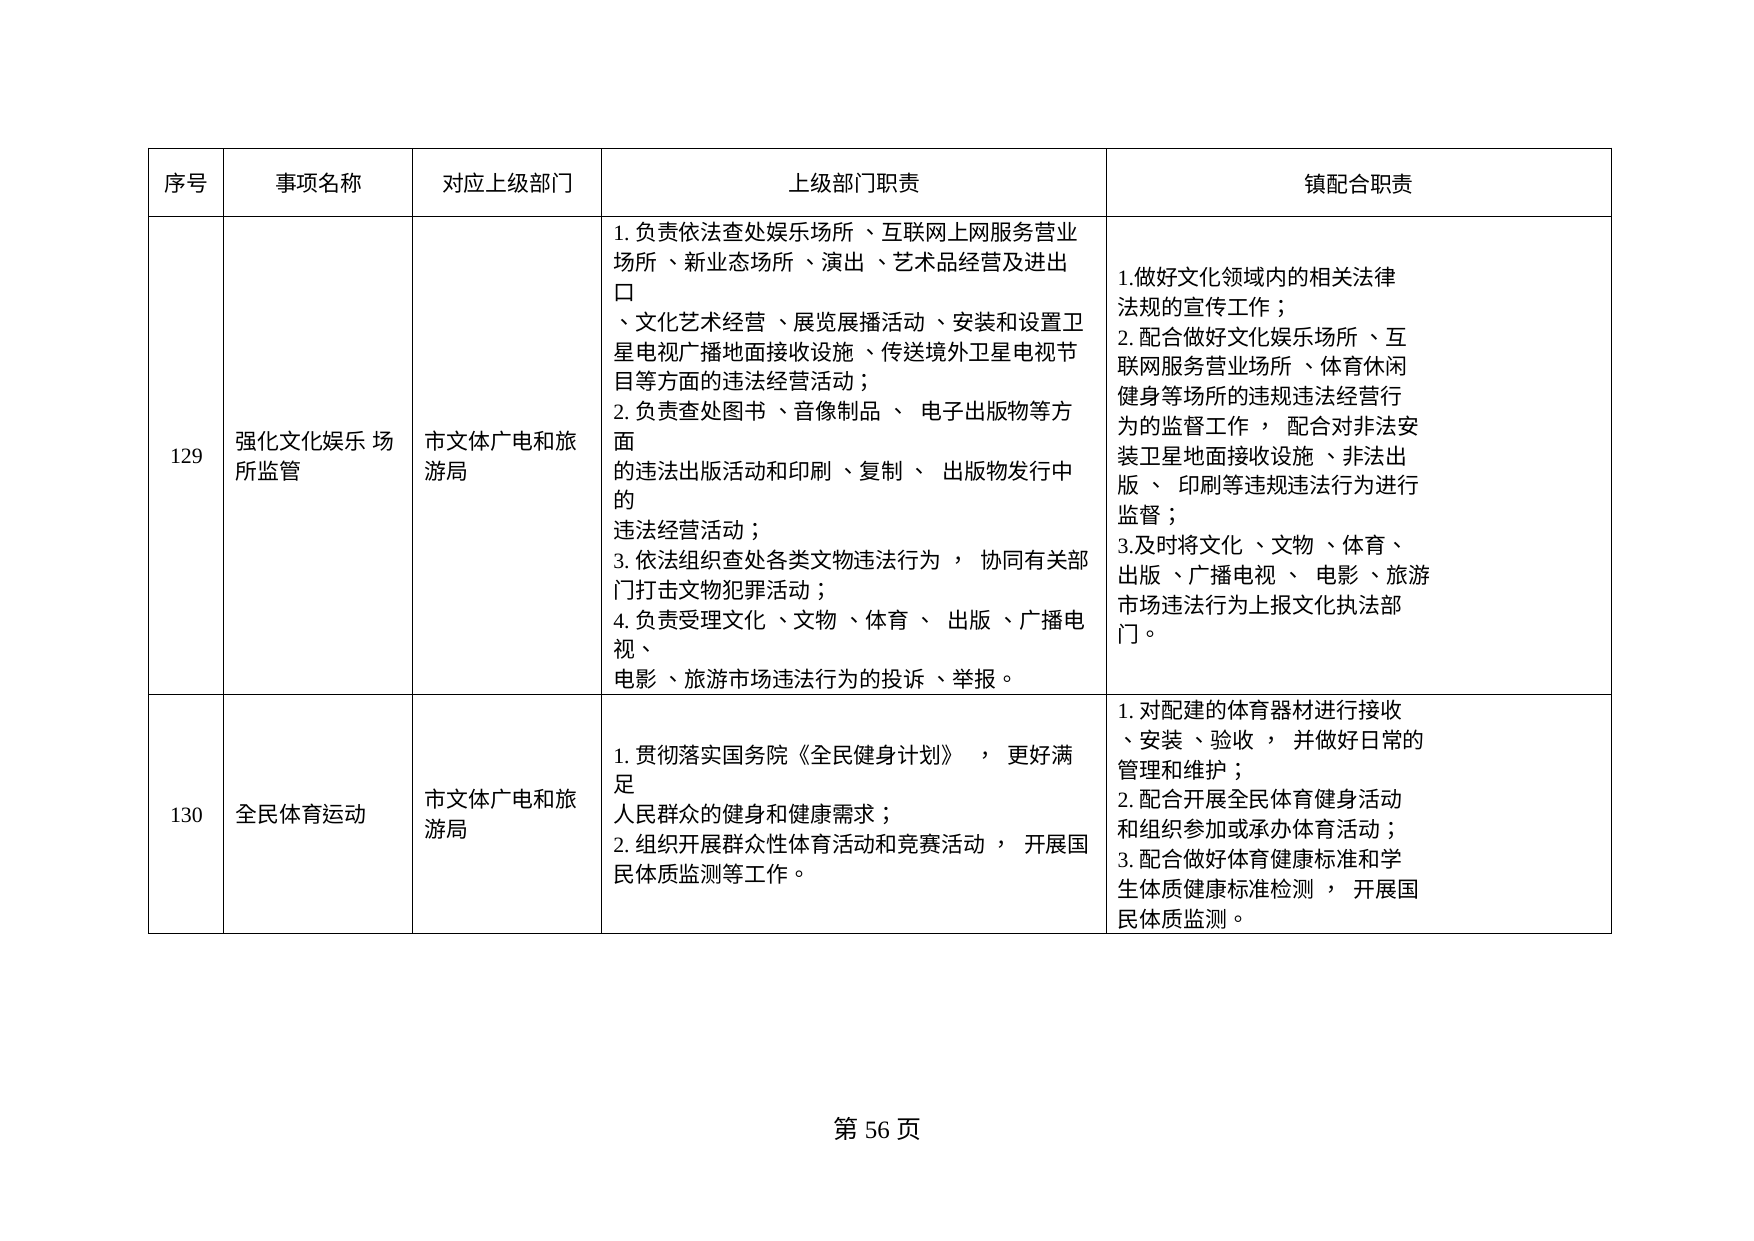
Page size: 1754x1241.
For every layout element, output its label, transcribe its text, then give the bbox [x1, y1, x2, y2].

table_header 事项名称 [224, 149, 412, 216]
table_cell 129 [149, 217, 223, 694]
table_cell 全民体育运动 [224, 695, 412, 933]
table_header 对应上级部门 [413, 149, 601, 216]
table_header 镇配合职责 [1107, 149, 1611, 216]
table_cell 市文体广电和旅游局 [413, 217, 601, 694]
table_cell 1. 对配建的体育器材进行接收 、安装 、验收 ， 并做好日常的 管理和维护； 2. 配合开展全民体育健身活动 和组织参加或承办体育活动； 3. 配合做好体育健康标准和学 生体质健康标准检测 ， 开展国 民体质监测。 [1107, 695, 1611, 933]
table_cell 强化文化娱乐 场所监管 [224, 217, 412, 694]
table_cell 1. 贯彻落实国务院《全民健身计划》 ， 更好满足 人民群众的健身和健康需求； 2. 组织开展群众性体育活动和竞赛活动 ， 开展国 民体质监测等工作。 [602, 695, 1106, 933]
table_cell 130 [149, 695, 223, 933]
table_cell 1. 负责依法查处娱乐场所 、互联网上网服务营业 场所 、新业态场所 、演出 、艺术品经营及进出 口 、文化艺术经营 、展览展播活动 、安装和设置卫 星电视广播地面接收设施 、传送境外卫星电视节 目等方面的违法经营活动； 2. 负责查处图书 、音像制品 、 电子出版物等方面 的违法出版活动和印刷 、复制 、 出版物发行中的 违法经营活动； 3. 依法组织查处各类文物违法行为 ， 协同有关部 门打击文物犯罪活动； 4. 负责受理文化 、文物 、体育 、 出版 、广播电视、 电影 、旅游市场违法行为的投诉 、举报。 [602, 217, 1106, 694]
table_header 上级部门职责 [602, 149, 1106, 216]
table_cell 1.做好文化领域内的相关法律 法规的宣传工作； 2. 配合做好文化娱乐场所 、互 联网服务营业场所 、体育休闲 健身等场所的违规违法经营行 为的监督工作 ， 配合对非法安 装卫星地面接收设施 、非法出 版 、 印刷等违规违法行为进行 监督； 3.及时将文化 、文物 、体育、 出版 、广播电视 、 电影 、旅游 市场违法行为上报文化执法部 门。 [1107, 217, 1611, 694]
table_header 序号 [149, 149, 223, 216]
table_cell 市文体广电和旅游局 [413, 695, 601, 933]
